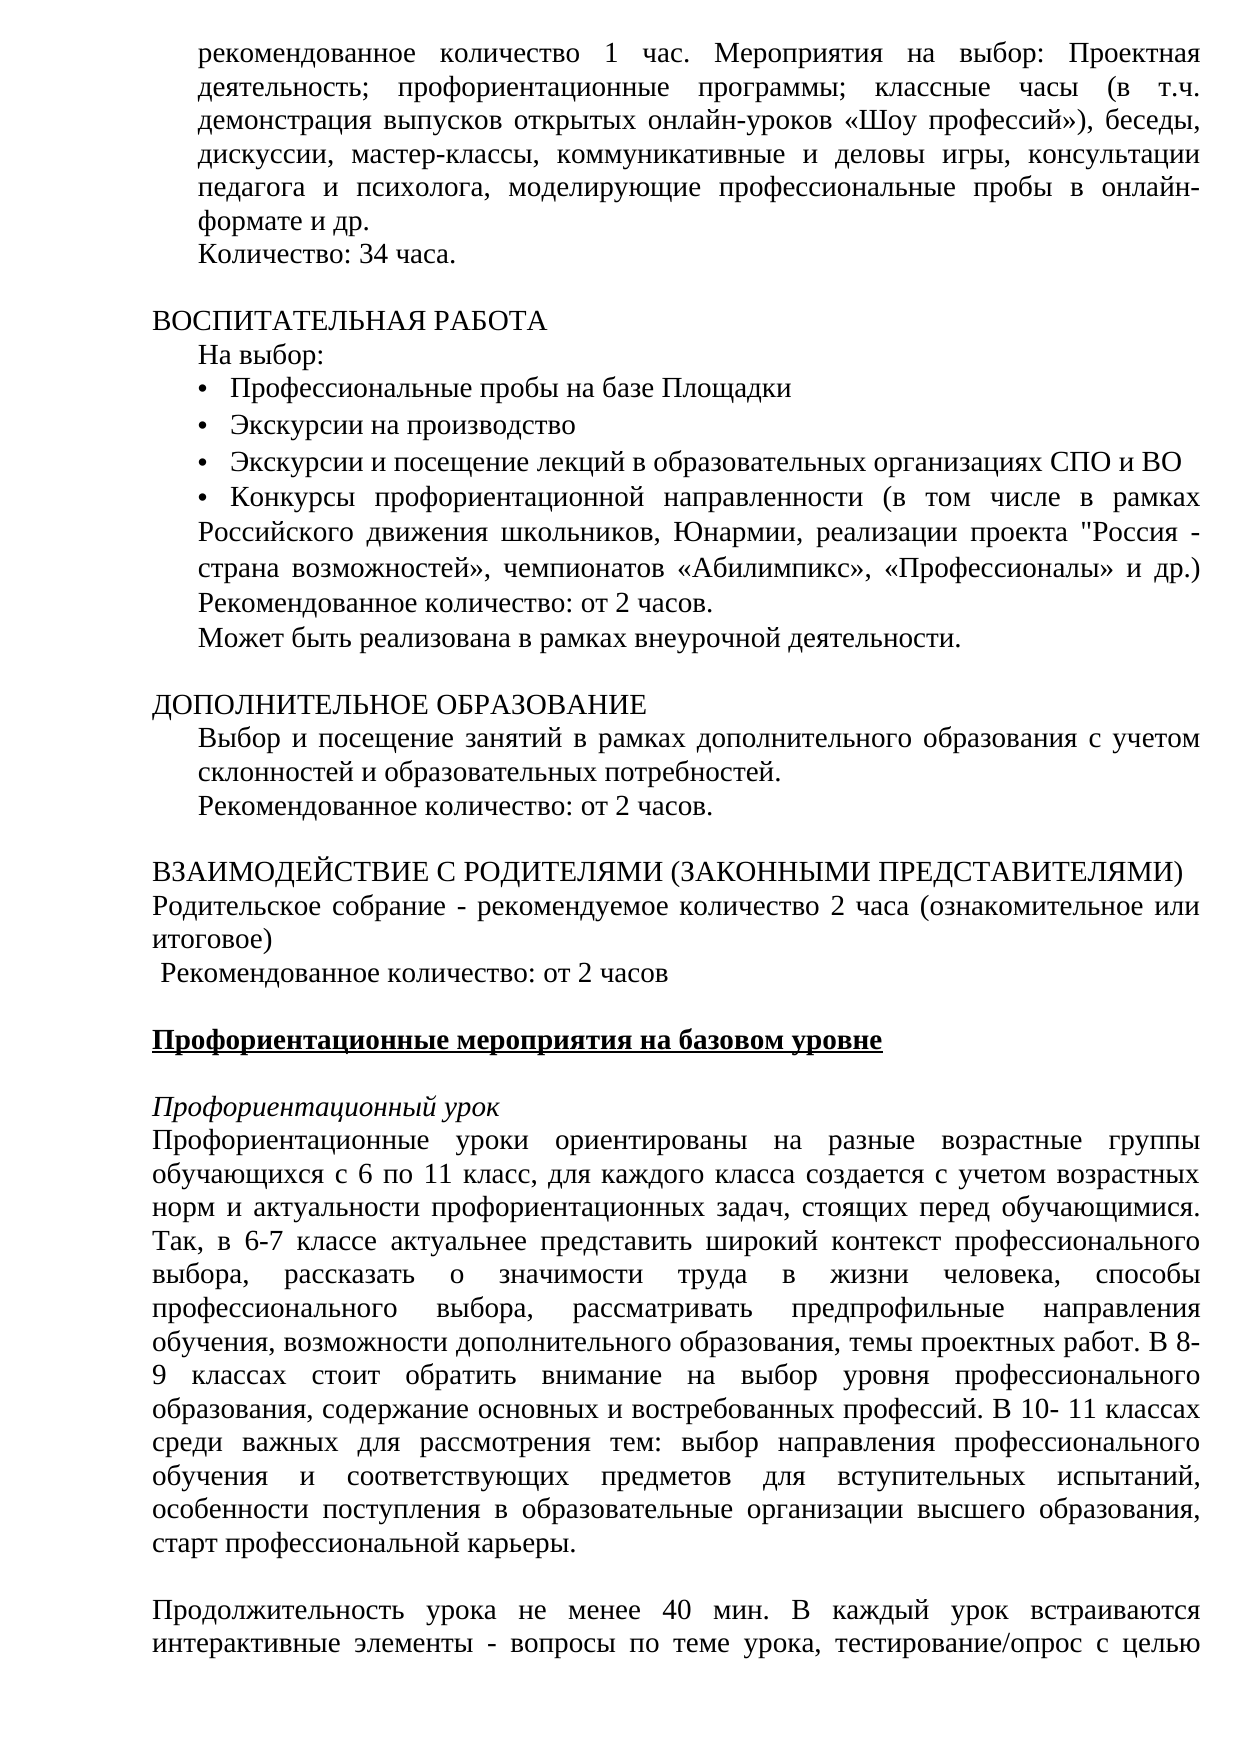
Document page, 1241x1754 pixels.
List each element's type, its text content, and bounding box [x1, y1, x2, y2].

text Количество: 34 часа. [198, 236, 1201, 270]
list Профессиональные пробы на базе Площадки [198, 370, 1201, 404]
text Выбор и посещение занятий в рамках дополнительного образования с учетом склонностей и образовательных потребностей. [198, 721, 1201, 788]
text Родительское собрание - рекомендуемое количество 2 часа (ознакомительное или итоговое) [152, 888, 1201, 955]
text ДОПОЛНИТЕЛЬНОЕ ОБРАЗОВАНИЕ [77, 687, 1201, 721]
text ВЗАИМОДЕЙСТВИЕ С РОДИТЕЛЯМИ (ЗАКОННЫМИ ПРЕДСТАВИТЕЛЯМИ) [77, 854, 1201, 888]
list Конкурсы профориентационной направленности (в том числе в рамках Российского движения школьников, Юнармии, реализации проекта "Россия - страна возможностей», чемпионатов «Абилимпикс», «Профессионалы» и др.) Рекомендованное количество: от 2 часов. [198, 479, 1201, 618]
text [152, 1592, 1201, 1659]
text Рекомендованное количество: от 2 часов [77, 955, 1201, 989]
text Может быть реализована в рамках внеурочной деятельности. [198, 620, 1201, 654]
text Профориентационные мероприятия на базовом уровне [77, 1022, 1201, 1056]
text Профориентационный урок [77, 1089, 1201, 1122]
list Экскурсии и посещение лекций в образовательных организациях СПО и ВО [198, 444, 1201, 478]
list Экскурсии на производство [198, 407, 1201, 441]
text Рекомендованное количество: от 2 часов. [198, 788, 1201, 821]
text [198, 35, 1201, 236]
text Профориентационные уроки ориентированы на разные возрастные группы обучающихся с 6 по 11 класс, для каждого класса создается с учетом возрастных норм и актуальности профориентационных задач, стоящих перед обучающимися. Так, в 6-7 классе актуальнее представить широкий контекст профессионального выбора, рассказать о значимости труда в жизни человека, способы профессионального выбора, рассматривать предпрофильные направления обучения, возможности дополнительного образования, темы проектных работ. В 8-9 классах стоит обратить внимание на выбор уровня профессионального образования, содержание основных и востребованных профессий. В 10- 11 классах среди важных для рассмотрения тем: выбор направления профессионального обучения и соответствующих предметов для вступительных испытаний, особенности поступления в образовательные организации высшего образования, старт профессиональной карьеры. [152, 1122, 1201, 1558]
text ВОСПИТАТЕЛЬНАЯ РАБОТА [77, 303, 1201, 337]
text На выбор: [198, 337, 1201, 370]
